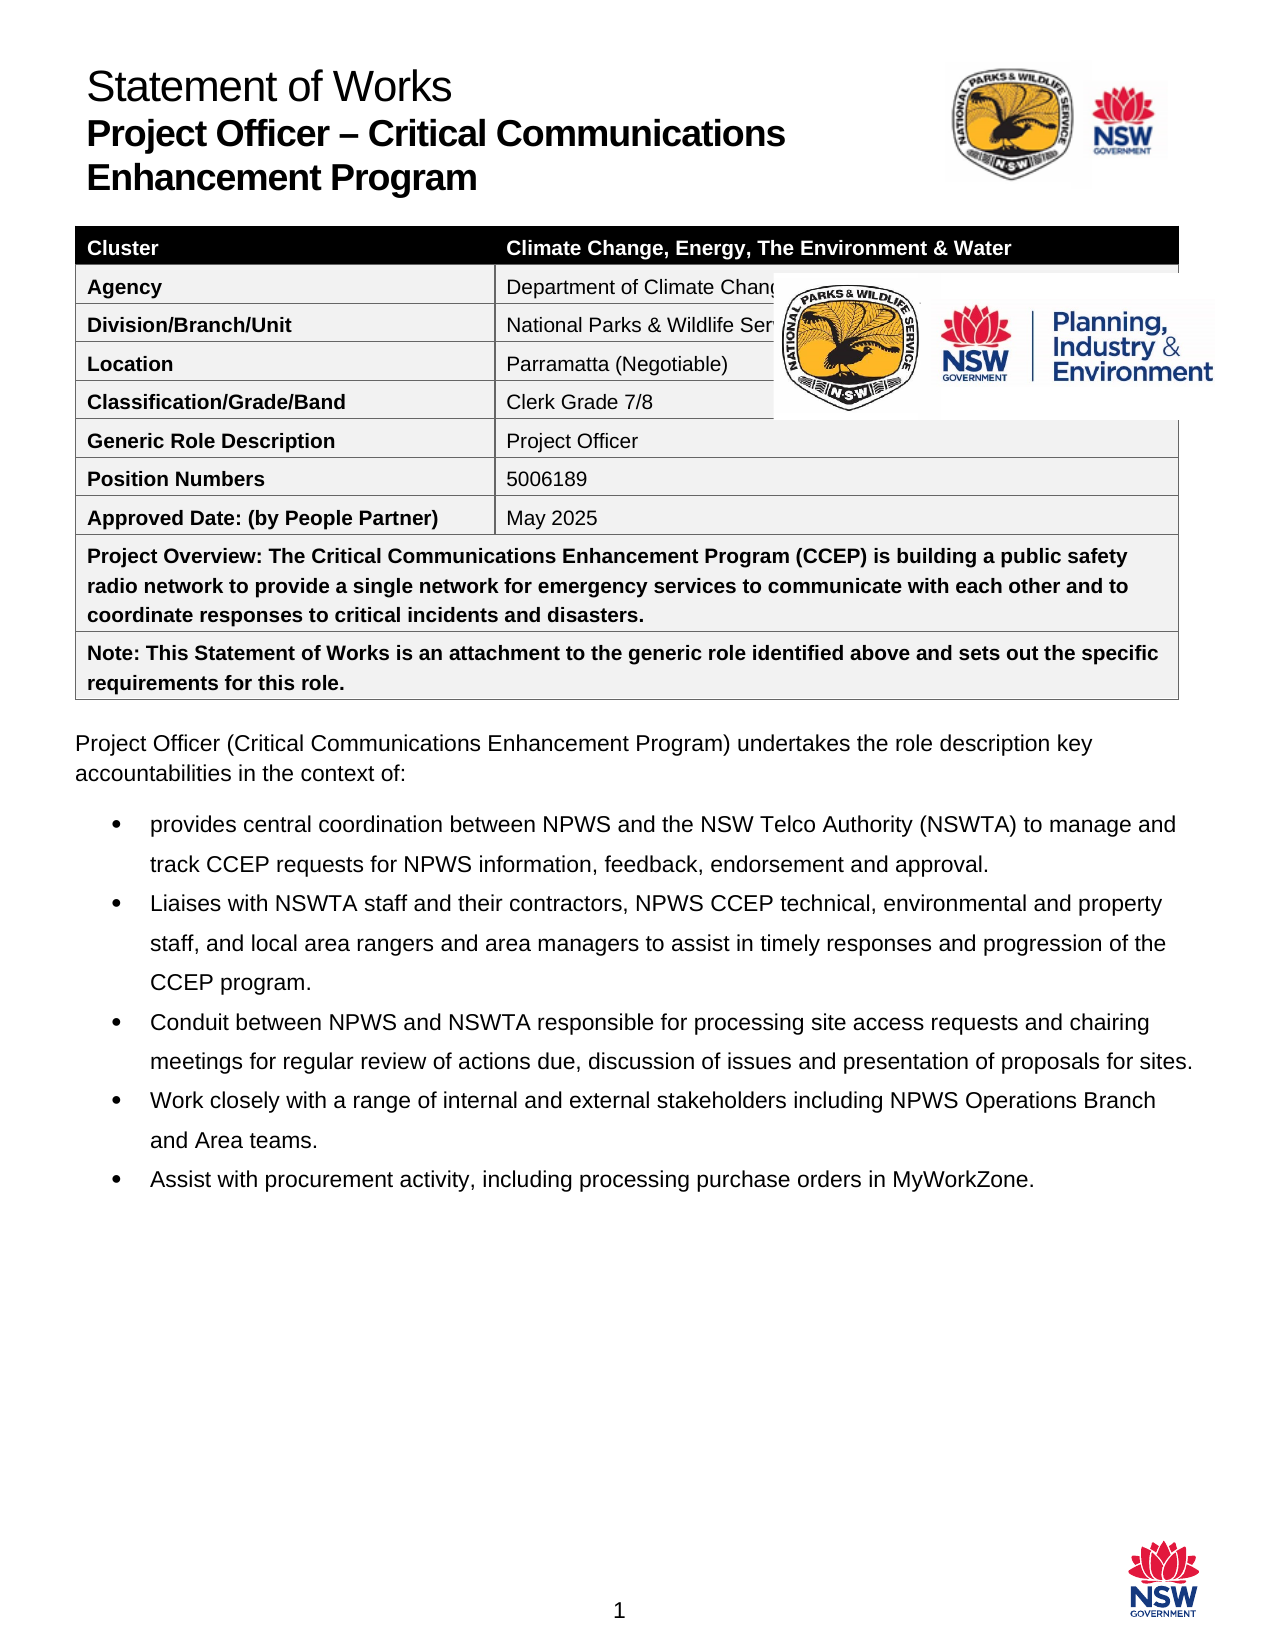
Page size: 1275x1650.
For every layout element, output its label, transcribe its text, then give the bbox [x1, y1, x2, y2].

table_header Climate Change, Energy, The Environment & Water [496, 227, 1178, 264]
table_cell Agency [76, 265, 494, 303]
table_cell Parramatta (Negotiable) [496, 342, 773, 380]
table_cell National Parks & Wildlife Service, Asset & Infrastructure Branch [496, 304, 773, 341]
table_cell May 2025 [496, 496, 1178, 534]
table_cell Position Numbers [76, 458, 494, 495]
list Assist with procurement activity, including processing purchase orders in MyWorkZone. [112, 1166, 1200, 1193]
table_cell Location [76, 342, 494, 380]
table_cell Division/Branch/Unit [76, 304, 494, 341]
picture [945, 60, 1179, 197]
table_cell Project Overview: The Critical Communications Enhancement Program (CCEP) is building a public safety radio network to provide a single network for emergency services to communicate with each other and to coordinate responses to critical incidents and disasters. [76, 535, 1178, 631]
picture [773, 273, 1215, 420]
list Conduit between NPWS and NSWTA responsible for processing site access requests and chairing meetings for regular review of actions due, discussion of issues and presentation of proposals for sites. [112, 1008, 1200, 1074]
table_cell Clerk Grade 7/8 [496, 381, 773, 418]
text Project Officer (Critical Communications Enhancement Program) undertakes the role description key accountabilities in the context of: [75, 730, 1200, 786]
list provides central coordination between NPWS and the NSW Telco Authority (NSWTA) to manage and track CCEP requests for NPWS information, feedback, endorsement and approval. [112, 811, 1200, 877]
table_header Cluster [76, 227, 494, 264]
table_cell 5006189 [496, 458, 1178, 495]
table_cell Classification/Grade/Band [76, 381, 494, 418]
list Liaises with NSWTA staff and their contractors, NPWS CCEP technical, environmental and property staff, and local area rangers and area managers to assist in timely responses and progression of the CCEP program. [112, 890, 1200, 995]
table_cell Department of Climate Change, Energy, The Environment & Water [496, 265, 1178, 303]
table_cell Generic Role Description [76, 419, 494, 457]
table_cell Project Officer [496, 419, 1178, 457]
list Work closely with a range of internal and external stakeholders including NPWS Operations Branch and Area teams. [112, 1087, 1200, 1153]
table_cell Note: This Statement of Works is an attachment to the generic role identified above and sets out the specific requirements for this role. [76, 632, 1178, 698]
table_cell Approved Date: (by People Partner) [76, 496, 494, 534]
